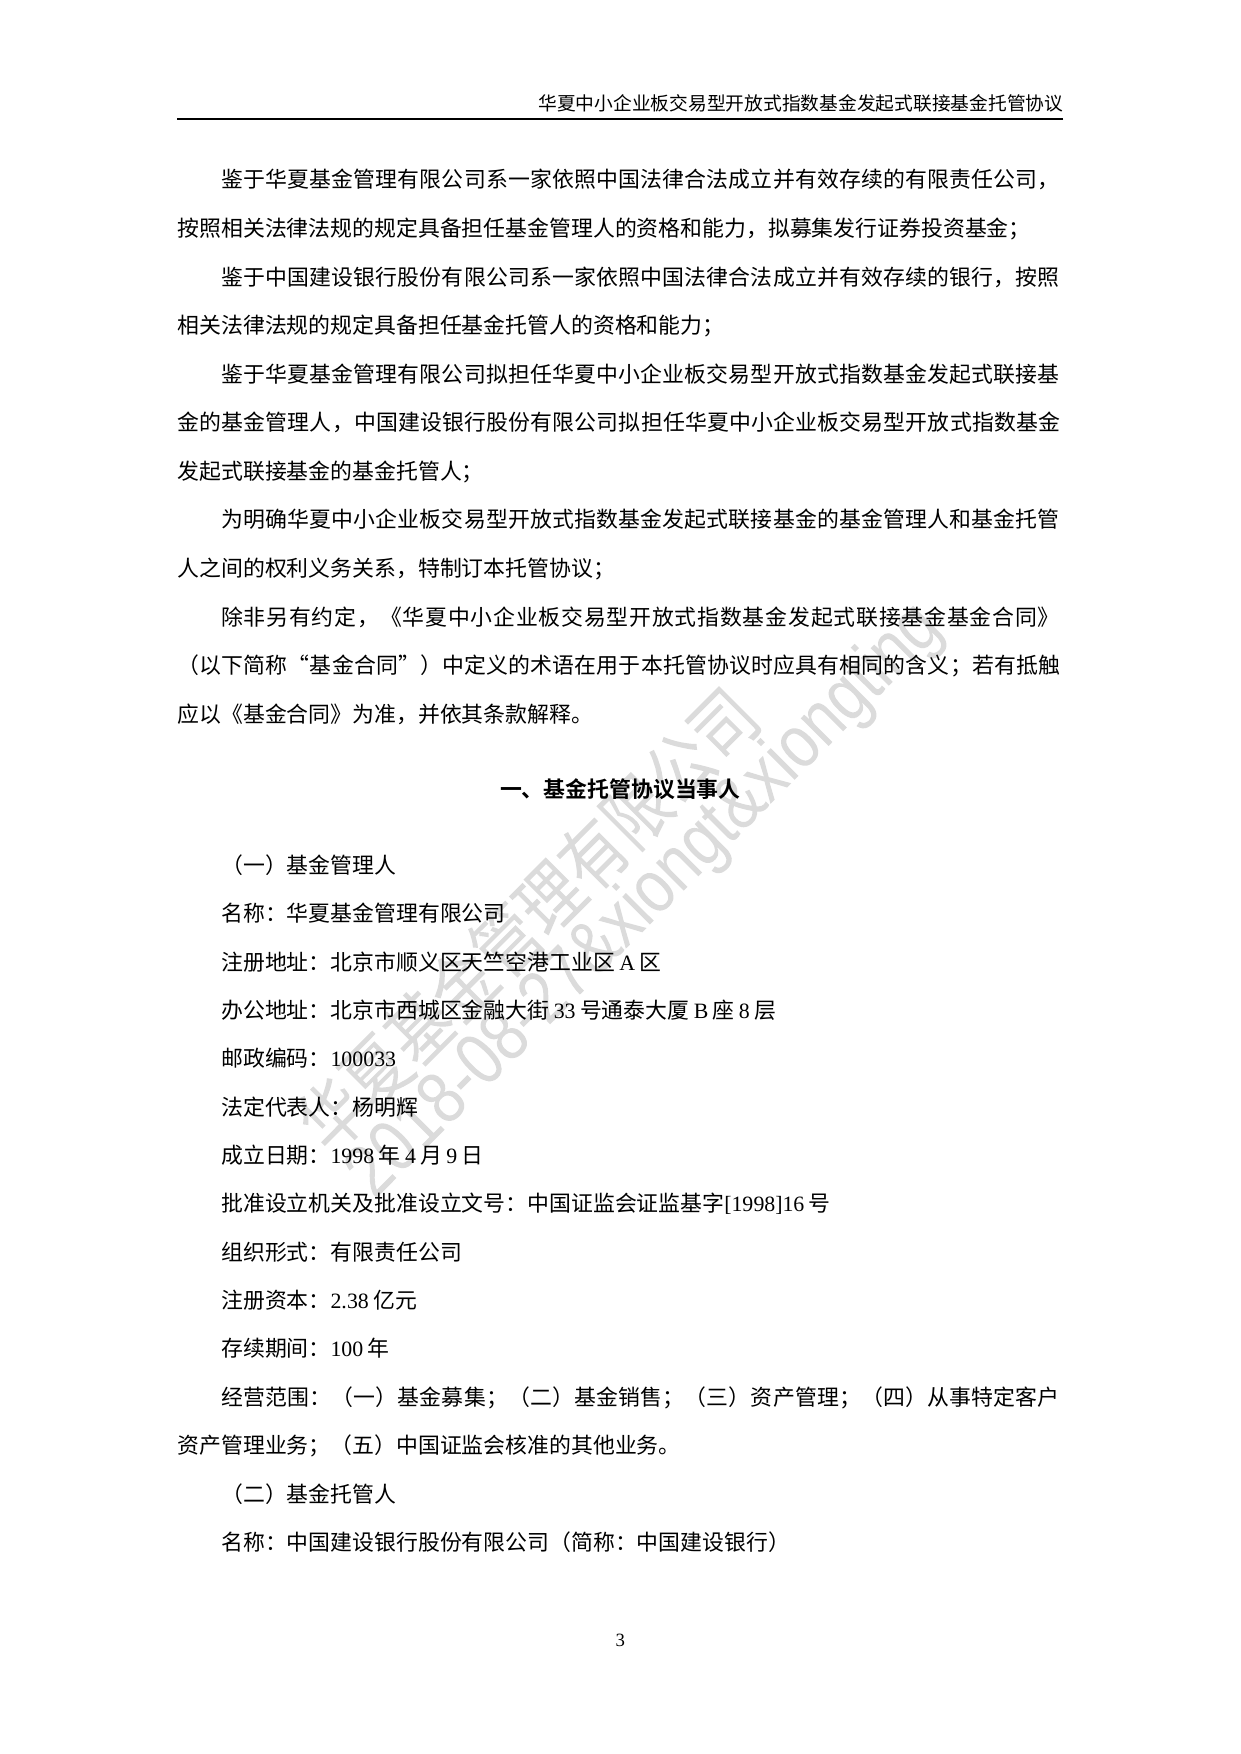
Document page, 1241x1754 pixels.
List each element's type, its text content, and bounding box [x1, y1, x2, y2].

text 名称：中国建设银行股份有限公司（简称：中国建设银行） [177, 1524, 1063, 1557]
text 经营范围：（一）基金募集；（二）基金销售；（三）资产管理；（四）从事特定客户资产管理业务；（五）中国证监会核准的其他业务。 [177, 1379, 1063, 1460]
text 除非另有约定，《华夏中小企业板交易型开放式指数基金发起式联接基金基金合同》（以下简称“基金合同”）中定义的术语在用于本托管协议时应具有相同的含义；若有抵触应以《基金合同》为准，并依其条款解释。 [177, 599, 1063, 729]
text （一）基金管理人 [177, 847, 1063, 880]
subtitle 一、基金托管协议当事人 [177, 772, 1063, 804]
text （二）基金托管人 [177, 1476, 1063, 1509]
text 鉴于华夏基金管理有限公司系一家依照中国法律合法成立并有效存续的有限责任公司，按照相关法律法规的规定具备担任基金管理人的资格和能力，拟募集发行证券投资基金； [177, 162, 1063, 243]
text 为明确华夏中小企业板交易型开放式指数基金发起式联接基金的基金管理人和基金托管人之间的权利义务关系，特制订本托管协议； [177, 502, 1063, 583]
text 注册资本：2.38亿元 [177, 1282, 1063, 1315]
text 批准设立机关及批准设立文号：中国证监会证监基字[1998]16号 [177, 1186, 1063, 1218]
text 成立日期：1998年4月9日 [177, 1137, 1063, 1170]
text 办公地址：北京市西城区金融大街33号通泰大厦B座8层 [177, 992, 1063, 1025]
text 法定代表人：杨明辉 [177, 1089, 1063, 1122]
text 注册地址：北京市顺义区天竺空港工业区A区 [177, 944, 1063, 977]
text 邮政编码：100033 [177, 1041, 1063, 1073]
text 名称：华夏基金管理有限公司 [177, 896, 1063, 928]
text 存续期间：100年 [177, 1331, 1063, 1363]
text 鉴于华夏基金管理有限公司拟担任华夏中小企业板交易型开放式指数基金发起式联接基金的基金管理人，中国建设银行股份有限公司拟担任华夏中小企业板交易型开放式指数基金发起式联接基金的基金托管人； [177, 356, 1063, 486]
text 组织形式：有限责任公司 [177, 1234, 1063, 1267]
text 鉴于中国建设银行股份有限公司系一家依照中国法律合法成立并有效存续的银行，按照相关法律法规的规定具备担任基金托管人的资格和能力； [177, 259, 1063, 340]
